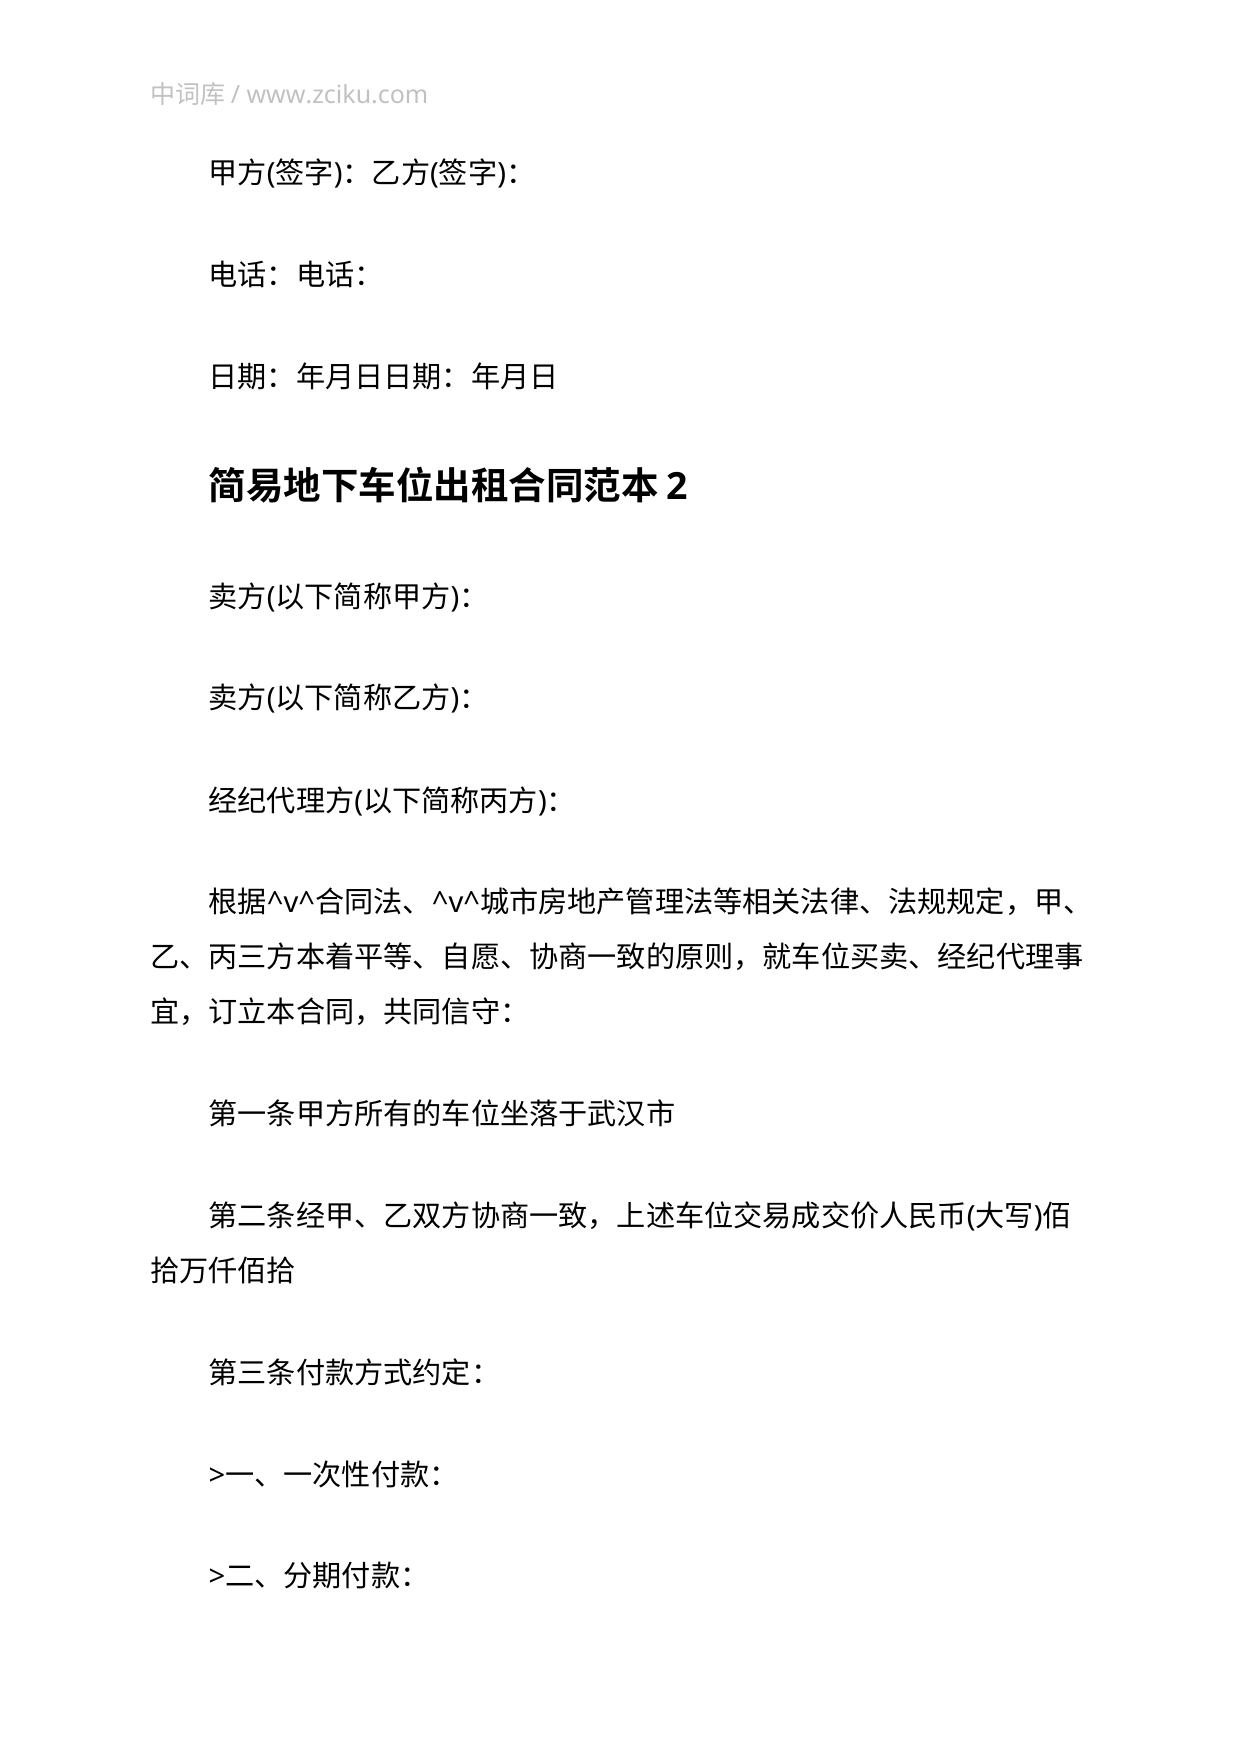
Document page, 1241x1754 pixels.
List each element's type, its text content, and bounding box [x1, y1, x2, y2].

text 经纪代理方(以下简称丙方)： [150, 777, 1090, 819]
text 第一条甲方所有的车位坐落于武汉市 [150, 1091, 1090, 1133]
text 卖方(以下简称甲方)： [150, 573, 1090, 616]
text 根据^v^合同法、^v^城市房地产管理法等相关法律、法规规定，甲、乙、丙三方本着平等、自愿、协商一致的原则，就车位买卖、经纪代理事宜，订立本合同，共同信守： [150, 879, 1090, 1031]
text 日期：年月日日期：年月日 [150, 354, 1090, 396]
text 简易地下车位出租合同范本2 [150, 456, 1090, 510]
text >一、一次性付款： [150, 1451, 1090, 1493]
text 卖方(以下简称乙方)： [150, 675, 1090, 717]
text 电话：电话： [150, 252, 1090, 294]
text 第二条经甲、乙双方协商一致，上述车位交易成交价人民币(大写)佰拾万仟佰拾 [150, 1192, 1090, 1290]
text 第三条付款方式约定： [150, 1349, 1090, 1392]
text 甲方(签字)：乙方(签字)： [150, 150, 1090, 192]
text >二、分期付款： [150, 1553, 1090, 1595]
